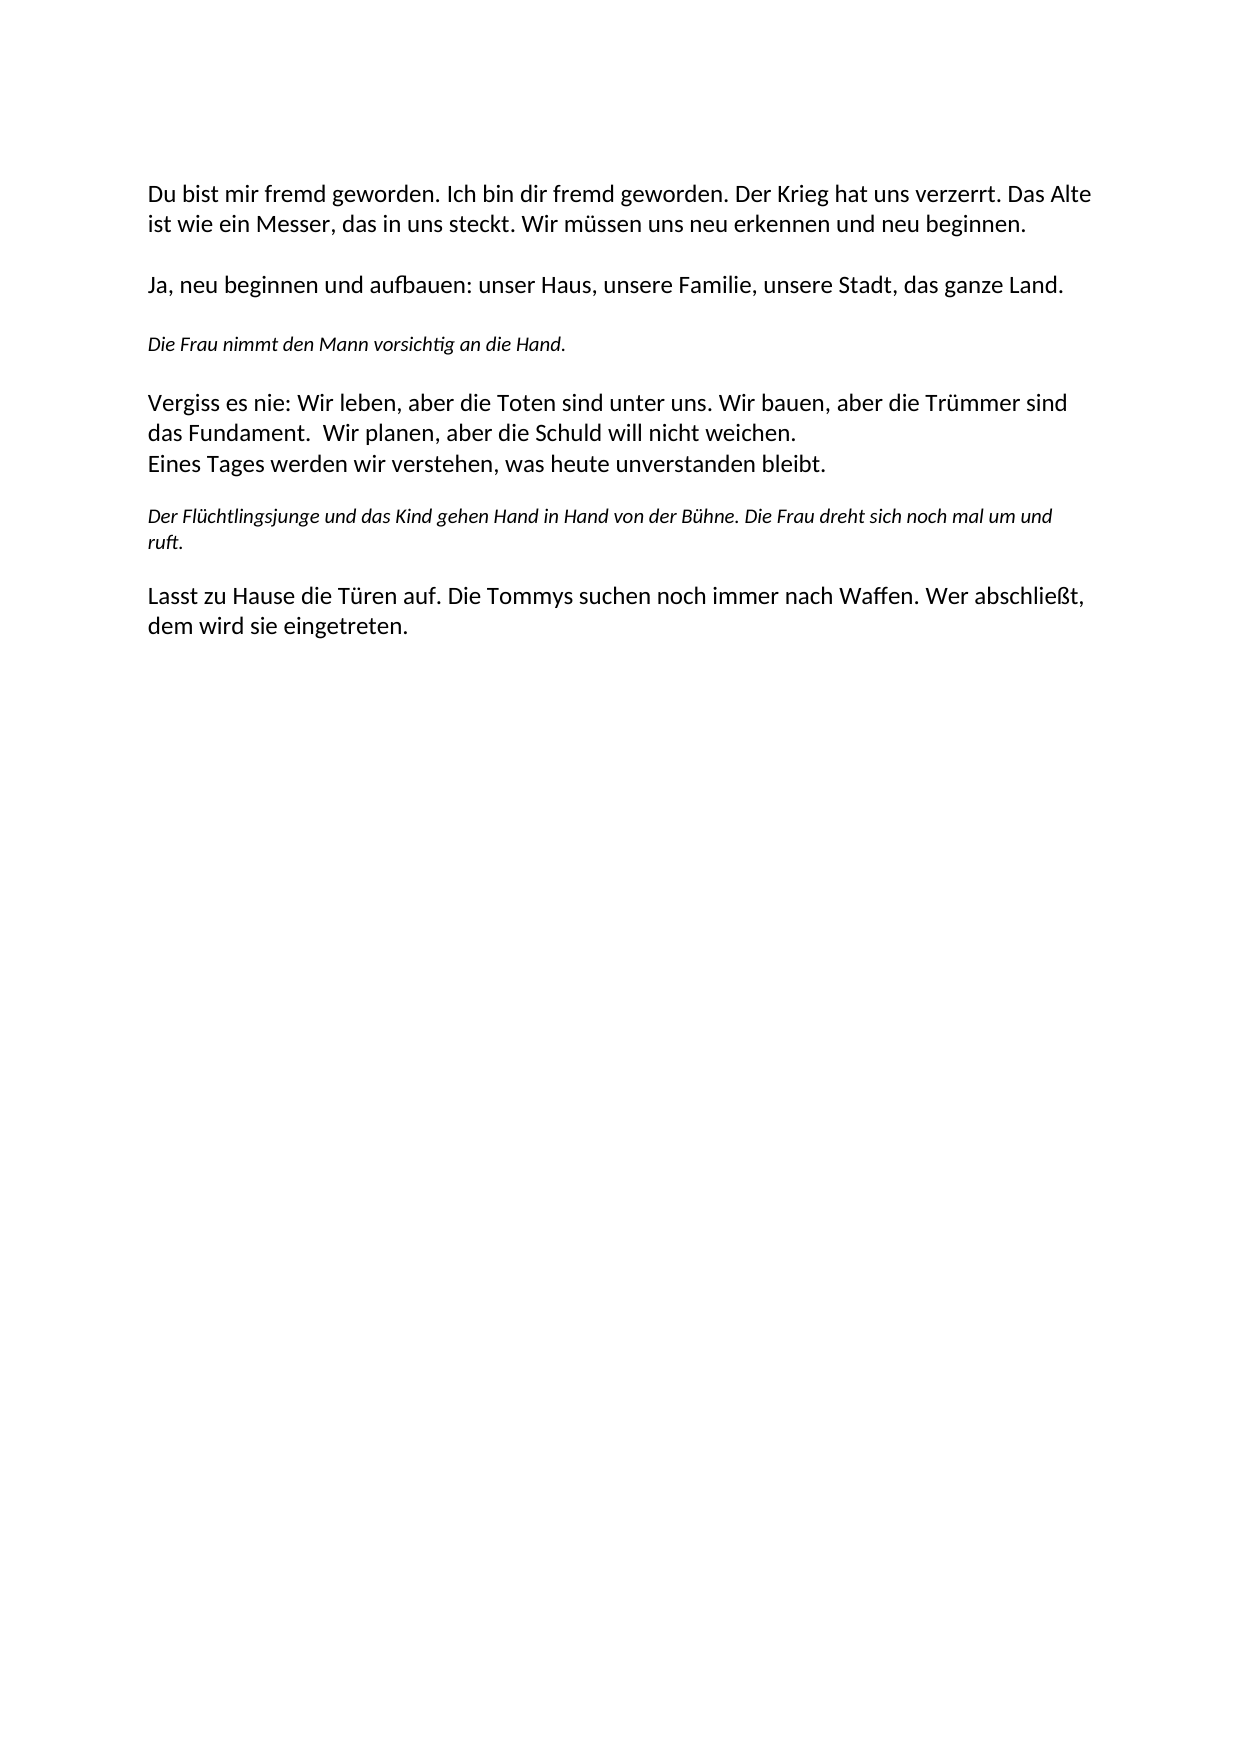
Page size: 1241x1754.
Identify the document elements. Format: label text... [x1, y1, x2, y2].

text Der Flüchtlingsjunge und das Kind gehen Hand in Hand von der Bühne. Die Frau dreht sich noch mal um und ruft. [148, 504, 1093, 554]
text Du bist mir fremd geworden. Ich bin dir fremd geworden. Der Krieg hat uns verzerrt. Das Alte ist wie ein Messer, das in uns steckt. Wir müssen uns neu erkennen und neu beginnen. [148, 178, 1093, 239]
text Lasst zu Hause die Türen auf. Die Tommys suchen noch immer nach Waffen. Wer abschließt, dem wird sie eingetreten. [148, 580, 1093, 641]
text Vergiss es nie: Wir leben, aber die Toten sind unter uns. Wir bauen, aber die Trümmer sind das Fundament. Wir planen, aber die Schuld will nicht weichen. [148, 387, 1093, 448]
text Die Frau nimmt den Mann vorsichtig an die Hand. [148, 331, 1093, 356]
text Ja, neu beginnen und aufbauen: unser Haus, unsere Familie, unsere Stadt, das ganze Land. [148, 270, 1093, 300]
text Eines Tages werden wir verstehen, was heute unverstanden bleibt. [148, 448, 1093, 478]
